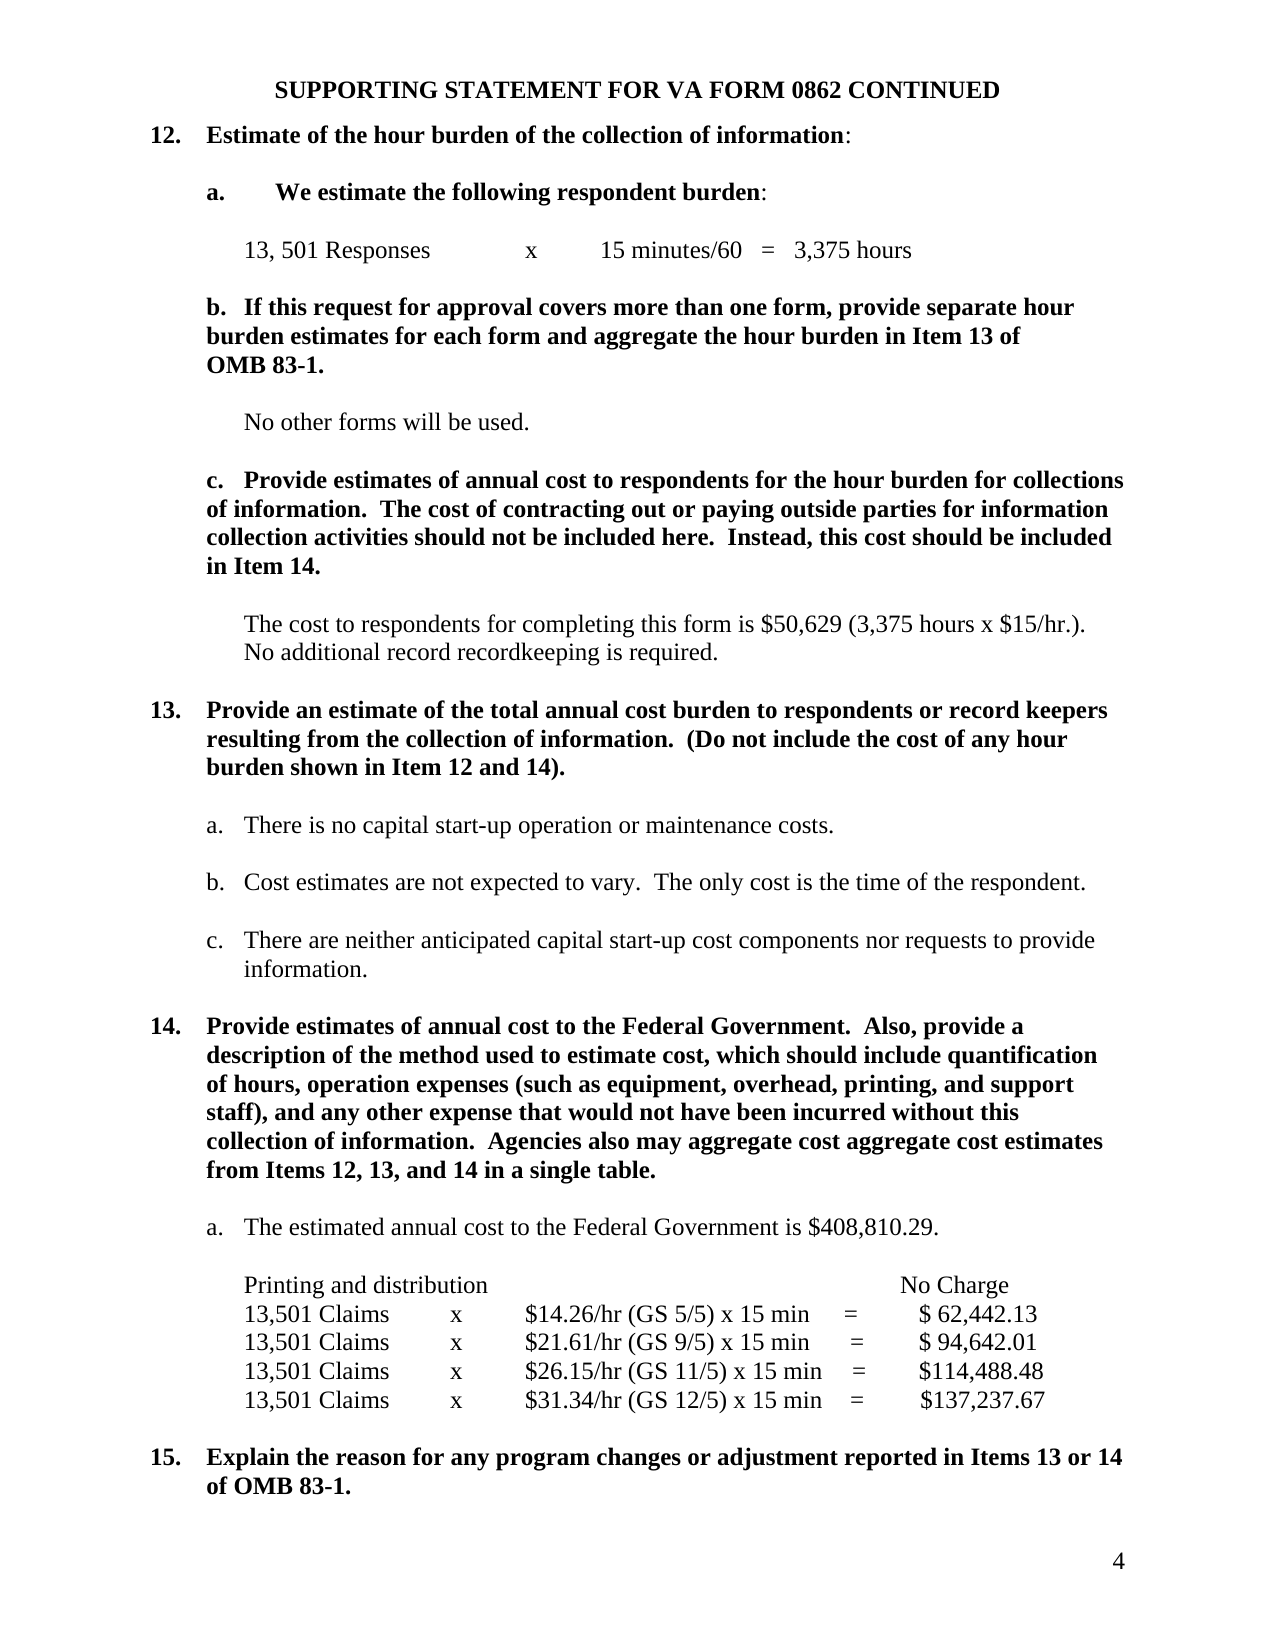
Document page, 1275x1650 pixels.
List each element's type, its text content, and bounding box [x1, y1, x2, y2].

text a. The estimated annual cost to the Federal Government is $408,810.29. [206, 1212, 1125, 1241]
list If this request for approval covers more than one form, provide separate hour burden estimates for each form and aggregate the hour burden in Item 13 of OMB 83-1. [206, 292, 1125, 379]
text Printing and distribution No Charge [150, 1270, 1125, 1299]
text 13,501 Claims x $31.34/hr (GS 12/5) x 15 min = $137,237.67 [150, 1385, 1125, 1414]
text 13,501 Claims x $26.15/hr (GS 11/5) x 15 min = $114,488.48 [150, 1356, 1125, 1385]
text 13,501 Claims x $14.26/hr (GS 5/5) x 15 min = $ 62,442.13 [150, 1299, 1125, 1327]
text No additional record recordkeeping is required. [244, 637, 1125, 666]
list Provide an estimate of the total annual cost burden to respondents or record keepers resulting from the collection of information. (Do not include the cost of any hour burden shown in Item 12 and 14). [150, 695, 1125, 781]
list Provide estimates of annual cost to the Federal Government. Also, provide a description of the method used to estimate cost, which should include quantification of hours, operation expenses (such as equipment, overhead, printing, and support staff), and any other expense that would not have been incurred without this collection of information. Agencies also may aggregate cost aggregate cost estimates from Items 12, 13, and 14 in a single table. [150, 1011, 1125, 1184]
text 13, 501 Responses x 15 minutes/60 = 3,375 hours [169, 235, 1125, 264]
text No other forms will be used. [150, 407, 1125, 436]
list There is no capital start-up operation or maintenance costs. [206, 810, 1125, 839]
list We estimate the following respondent burden: [206, 177, 1125, 206]
list Explain the reason for any program changes or adjustment reported in Items 13 or 14 of OMB 83-1. [150, 1442, 1125, 1500]
text c. There are neither anticipated capital start-up cost components nor requests to provide information. [206, 925, 1125, 982]
text 13,501 Claims x $21.61/hr (GS 9/5) x 15 min = $ 94,642.01 [150, 1327, 1125, 1356]
text c. Provide estimates of annual cost to respondents for the hour burden for collections of information. The cost of contracting out or paying outside parties for information collection activities should not be included here. Instead, this cost should be included in Item 14. [150, 465, 1125, 580]
text 12. Estimate of the hour burden of the collection of information: [150, 120, 1125, 149]
text b. Cost estimates are not expected to vary. The only cost is the time of the respondent. [112, 867, 1125, 896]
text The cost to respondents for completing this form is $50,629 (3,375 hours x $15/hr.). [244, 609, 1125, 637]
